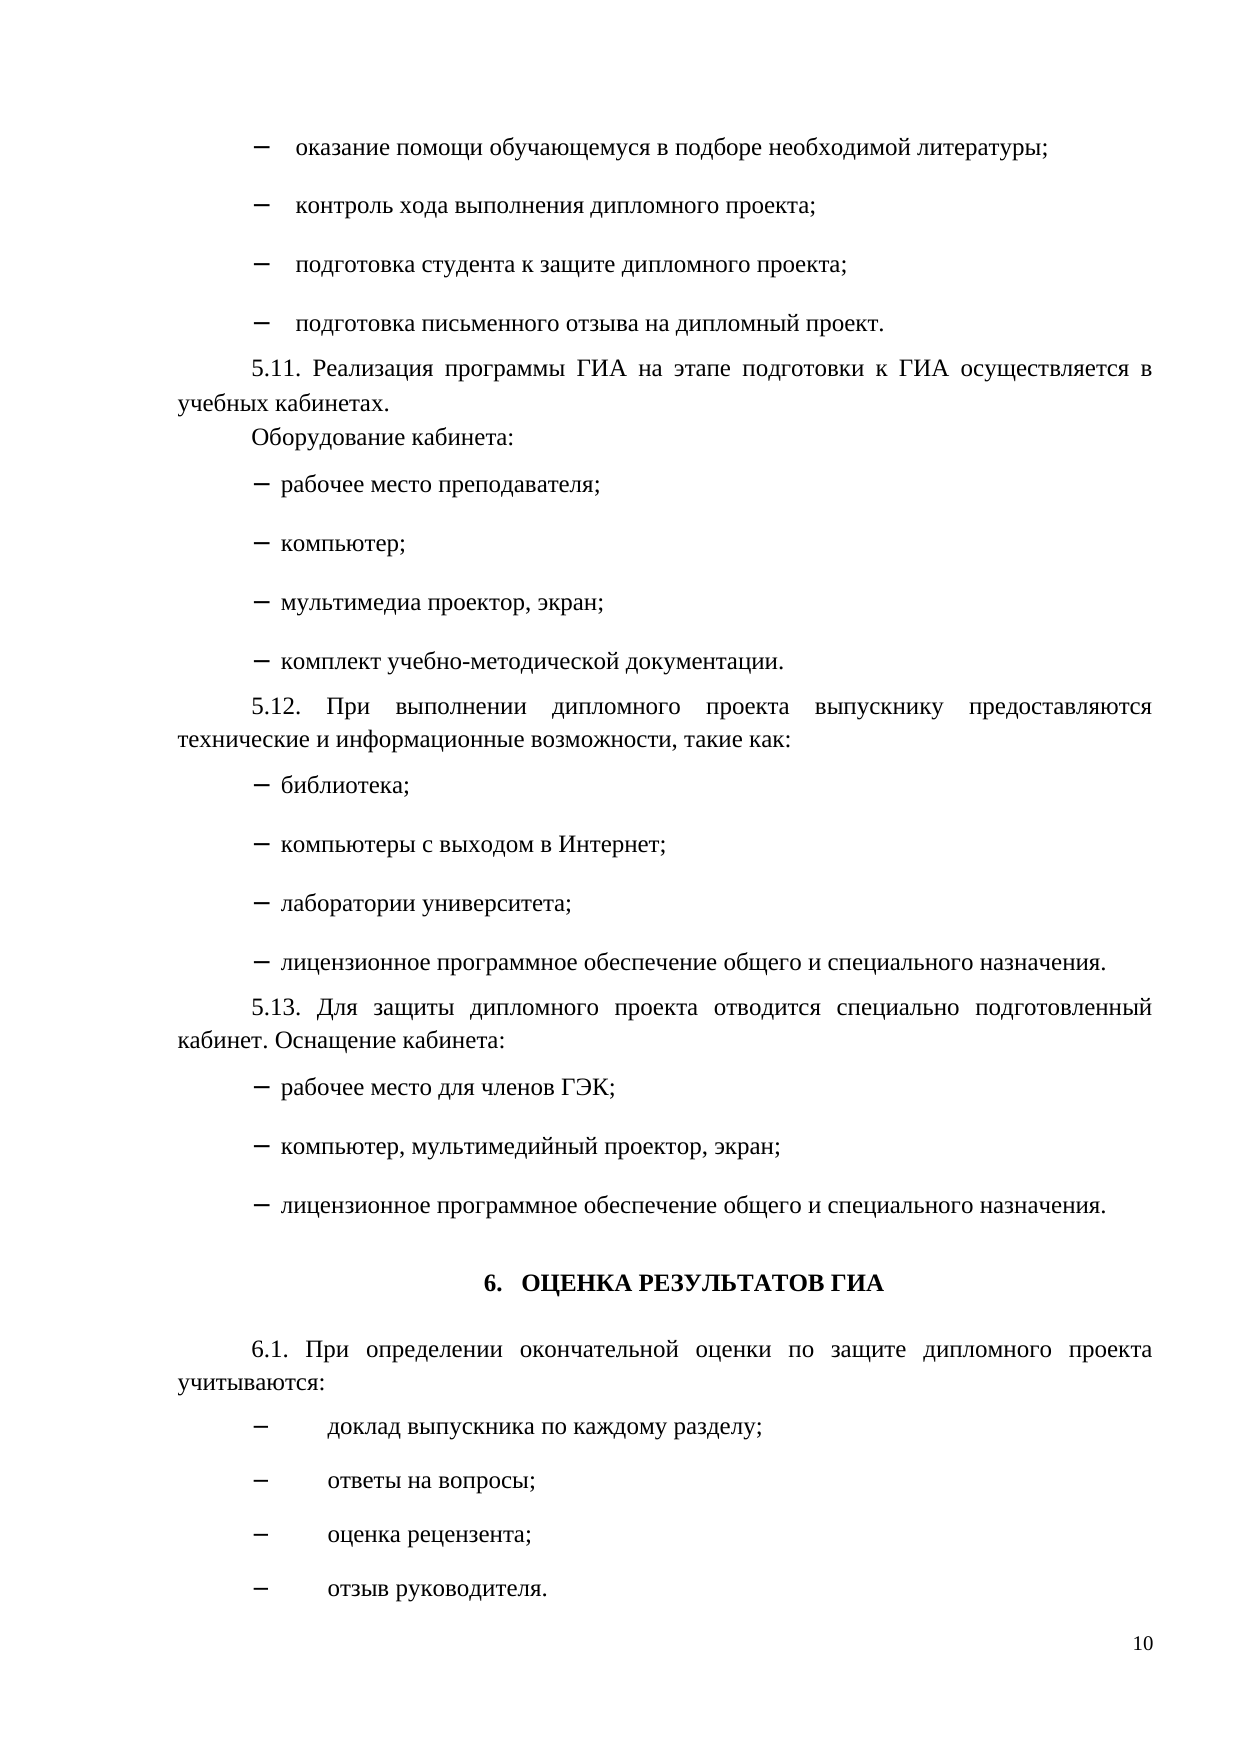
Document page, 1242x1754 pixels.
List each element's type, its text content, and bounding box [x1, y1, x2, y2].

list ответы на вопросы; [177, 1454, 1153, 1501]
list компьютеры с выходом в Интернет; [177, 816, 1153, 867]
list отзыв руководителя. [177, 1562, 1153, 1609]
list лицензионное программное обеспечение общего и специального назначения. [177, 933, 1153, 985]
text 6.1. При определении окончательной оценки по защите дипломного проекта учитываются: [177, 1334, 1153, 1396]
list компьютер; [177, 514, 1153, 566]
list контроль хода выполнения дипломного проекта; [177, 177, 1153, 228]
list компьютер, мультимедийный проектор, экран; [177, 1117, 1153, 1168]
list лаборатории университета; [177, 875, 1153, 926]
list оценка рецензента; [177, 1508, 1153, 1555]
list подготовка письменного отзыва на дипломный проект. [177, 295, 1153, 346]
text 5.13. Для защиты дипломного проекта отводится специально подготовленный кабинет. Оснащение кабинета: [177, 992, 1153, 1054]
list библиотека; [177, 757, 1153, 808]
list доклад выпускника по каждому разделу; [177, 1400, 1153, 1447]
list лицензионное программное обеспечение общего и специального назначения. [177, 1176, 1153, 1227]
text Оборудование кабинета: [177, 422, 1153, 451]
list комплект учебно-методической документации. [177, 632, 1153, 683]
text 5.12. При выполнении дипломного проекта выпускнику предоставляются технические и информационные возможности, такие как: [177, 691, 1153, 753]
text 5.11. Реализация программы ГИА на этапе подготовки к ГИА осуществляется в учебных кабинетах. [177, 353, 1153, 417]
list оказание помощи обучающемуся в подборе необходимой литературы; [177, 118, 1153, 169]
list ОЦЕНКА РЕЗУЛЬТАТОВ ГИА [215, 1268, 1153, 1297]
list подготовка студента к защите дипломного проекта; [177, 236, 1153, 287]
list рабочее место преподавателя; [177, 456, 1153, 507]
list мультимедиа проектор, экран; [177, 573, 1153, 624]
list рабочее место для членов ГЭК; [177, 1058, 1153, 1110]
